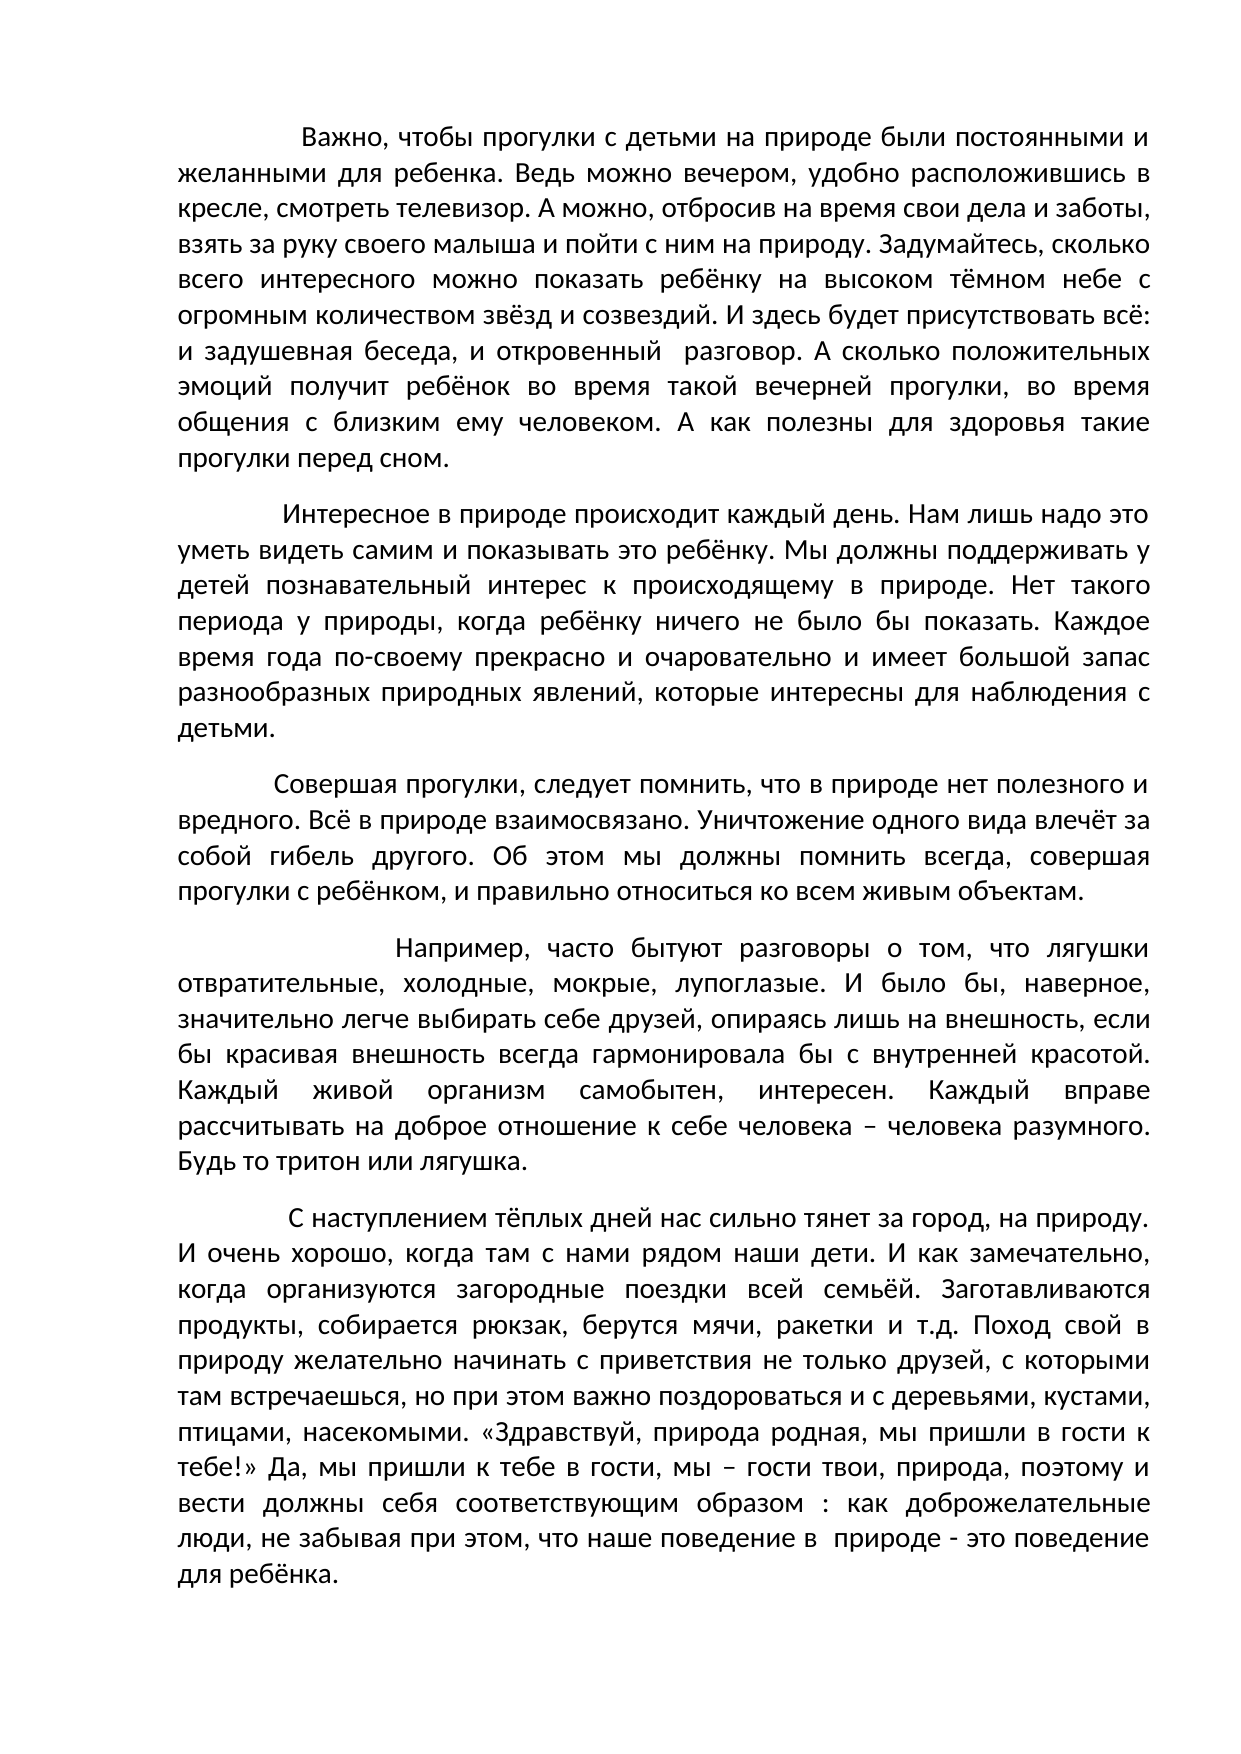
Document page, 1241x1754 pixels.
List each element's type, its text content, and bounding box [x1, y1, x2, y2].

text С наступлением тёплых дней нас сильно тянет за город, на природу. И очень хорошо, когда там с нами рядом наши дети. И как замечательно, когда организуются загородные поездки всей семьёй. Заготавливаются продукты, собирается рюкзак, берутся мячи, ракетки и т.д. Поход свой в природу желательно начинать с приветствия не только друзей, с которыми там встречаешься, но при этом важно поздороваться и с деревьями, кустами, птицами, насекомыми. «Здравствуй, природа родная, мы пришли в гости к тебе!» Да, мы пришли к тебе в гости, мы – гости твои, природа, поэтому и вести должны себя соответствующим образом : как доброжелательные люди, не забывая при этом, что наше поведение в природе - это поведение для ребёнка. [177, 1199, 1152, 1591]
text Например, часто бытуют разговоры о том, что лягушки отвратительные, холодные, мокрые, лупоглазые. И было бы, наверное, значительно легче выбирать себе друзей, опираясь лишь на внешность, если бы красивая внешность всегда гармонировала бы с внутренней красотой. Каждый живой организм самобытен, интересен. Каждый вправе рассчитывать на доброе отношение к себе человека – человека разумного. Будь то тритон или лягушка. [177, 929, 1152, 1178]
text Совершая прогулки, следует помнить, что в природе нет полезного и вредного. Всё в природе взаимосвязано. Уничтожение одного вида влечёт за собой гибель другого. Об этом мы должны помнить всегда, совершая прогулки с ребёнком, и правильно относиться ко всем живым объектам. [177, 765, 1152, 908]
text Интересное в природе происходит каждый день. Нам лишь надо это уметь видеть самим и показывать это ребёнку. Мы должны поддерживать у детей познавательный интерес к происходящему в природе. Нет такого периода у природы, когда ребёнку ничего не было бы показать. Каждое время года по-своему прекрасно и очаровательно и имеет большой запас разнообразных природных явлений, которые интересны для наблюдения с детьми. [177, 495, 1152, 744]
text Важно, чтобы прогулки с детьми на природе были постоянными и желанными для ребенка. Ведь можно вечером, удобно расположившись в кресле, смотреть телевизор. А можно, отбросив на время свои дела и заботы, взять за руку своего малыша и пойти с ним на природу. Задумайтесь, сколько всего интересного можно показать ребёнку на высоком тёмном небе с огромным количеством звёзд и созвездий. И здесь будет присутствовать всё: и задушевная беседа, и откровенный разговор. А сколько положительных эмоций получит ребёнок во время такой вечерней прогулки, во время общения с близким ему человеком. А как полезны для здоровья такие прогулки перед сном. [177, 118, 1152, 474]
